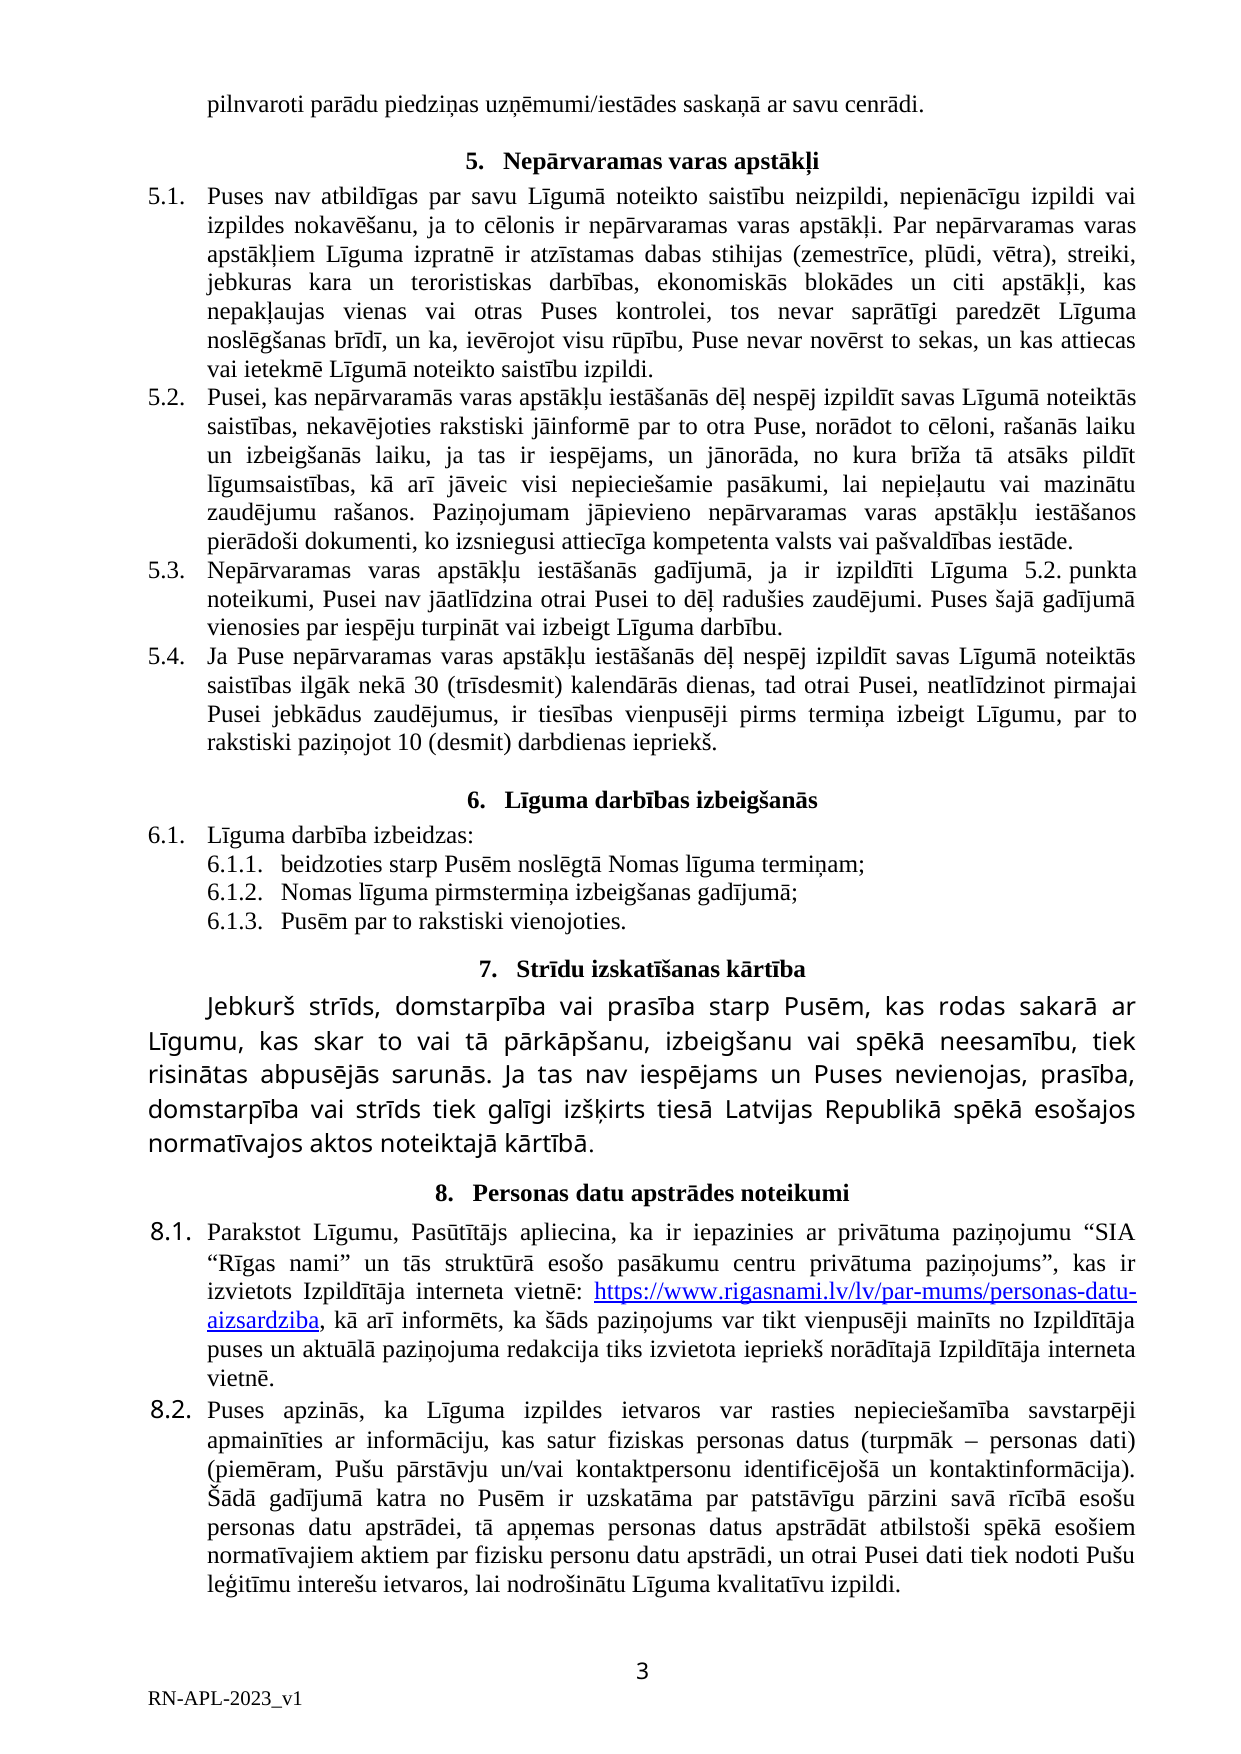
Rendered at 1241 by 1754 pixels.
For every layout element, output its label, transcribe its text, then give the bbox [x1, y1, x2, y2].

list Ja Puse nepārvaramas varas apstākļu iestāšanās dēļ nespēj izpildīt savas Līgumā noteiktās saistības ilgāk nekā 30 (trīsdesmit) kalendārās dienas, tad otrai Pusei, neatlīdzinot pirmajai Pusei jebkādus zaudējumus, ir tiesības vienpusēji pirms termiņa izbeigt Līgumu, par to rakstiski paziņojot 10 (desmit) darbdienas iepriekš. [148, 641, 1137, 756]
list Līguma darbības izbeigšanās [148, 785, 1137, 814]
list Personas datu apstrādes noteikumi [148, 1178, 1137, 1207]
list Pusēm par to rakstiski vienojoties. [207, 906, 1137, 935]
list Nepārvaramas varas apstākļu iestāšanās gadījumā, ja ir izpildīti Līguma 5.2. punkta noteikumi, Pusei nav jāatlīdzina otrai Pusei to dēļ radušies zaudējumi. Puses šajā gadījumā vienosies par iespēju turpināt vai izbeigt Līguma darbību. [148, 555, 1137, 641]
list beidzoties starp Pusēm noslēgtā Nomas līguma termiņam; [207, 849, 1137, 877]
list Līguma darbība izbeidzas: [148, 820, 1137, 849]
text Jebkurš strīds, domstarpība vai prasība starp Pusēm, kas rodas sakarā ar Līgumu, kas skar to vai tā pārkāpšanu, izbeigšanu vai spēkā neesamību, tiek risinātas abpusējās sarunās. Ja tas nav iespējams un Puses nevienojas, prasība, domstarpība vai strīds tiek galīgi izšķirts tiesā Latvijas Republikā spēkā esošajos normatīvajos aktos noteiktajā kārtībā. [148, 989, 1137, 1159]
list Nepārvaramas varas apstākļi [148, 146, 1137, 175]
list Pusei, kas nepārvaramās varas apstākļu iestāšanās dēļ nespēj izpildīt savas Līgumā noteiktās saistības, nekavējoties rakstiski jāinformē par to otra Puse, norādot to cēloni, rašanās laiku un izbeigšanās laiku, ja tas ir iespējams, un jānorāda, no kura brīža tā atsāks pildīt līgumsaistības, kā arī jāveic visi nepieciešamie pasākumi, lai nepieļautu vai mazinātu zaudējumu rašanos. Paziņojumam jāpievieno nepārvaramas varas apstākļu iestāšanos pierādoši dokumenti, ko izsniegusi attiecīga kompetenta valsts vai pašvaldības iestāde. [148, 382, 1137, 555]
list Parakstot Līgumu, Pasūtītājs apliecina, ka ir iepazinies ar privātuma paziņojumu “SIA “Rīgas nami” un tās struktūrā esošo pasākumu centru privātuma paziņojums”, kas ir izvietots Izpildītāja interneta vietnē: https://www.rigasnami.lv/lv/par-mums/personas-datu-aizsardziba, kā arī informēts, ka šāds paziņojums var tikt vienpusēji mainīts no Izpildītāja puses un aktuālā paziņojuma redakcija tiks izvietota iepriekš norādītajā Izpildītāja interneta vietnē. [150, 1213, 1137, 1391]
list Puses nav atbildīgas par savu Līgumā noteikto saistību neizpildi, nepienācīgu izpildi vai izpildes nokavēšanu, ja to cēlonis ir nepārvaramas varas apstākļi. Par nepārvaramas varas apstākļiem Līguma izpratnē ir atzīstamas dabas stihijas (zemestrīce, plūdi, vētra), streiki, jebkuras kara un teroristiskas darbības, ekonomiskās blokādes un citi apstākļi, kas nepakļaujas vienas vai otras Puses kontrolei, tos nevar saprātīgi paredzēt Līguma noslēgšanas brīdī, un ka, ievērojot visu rūpību, Puse nevar novērst to sekas, un kas attiecas vai ietekmē Līgumā noteikto saistību izpildi. [148, 181, 1137, 382]
list Nomas līguma pirmstermiņa izbeigšanas gadījumā; [207, 877, 1137, 906]
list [148, 89, 1137, 117]
list Strīdu izskatīšanas kārtība [148, 954, 1137, 983]
list Puses apzinās, ka Līguma izpildes ietvaros var rasties nepieciešamība savstarpēji apmainīties ar informāciju, kas satur fiziskas personas datus (turpmāk – personas dati) (piemēram, Pušu pārstāvju un/vai kontaktpersonu identificējošā un kontaktinformācija). Šādā gadījumā katra no Pusēm ir uzskatāma par patstāvīgu pārzini savā rīcībā esošu personas datu apstrādei, tā apņemas personas datus apstrādāt atbilstoši spēkā esošiem normatīvajiem aktiem par fizisku personu datu apstrādi, un otrai Pusei dati tiek nodoti Pušu leģitīmu interešu ietvaros, lai nodrošinātu Līguma kvalitatīvu izpildi. [150, 1391, 1137, 1598]
